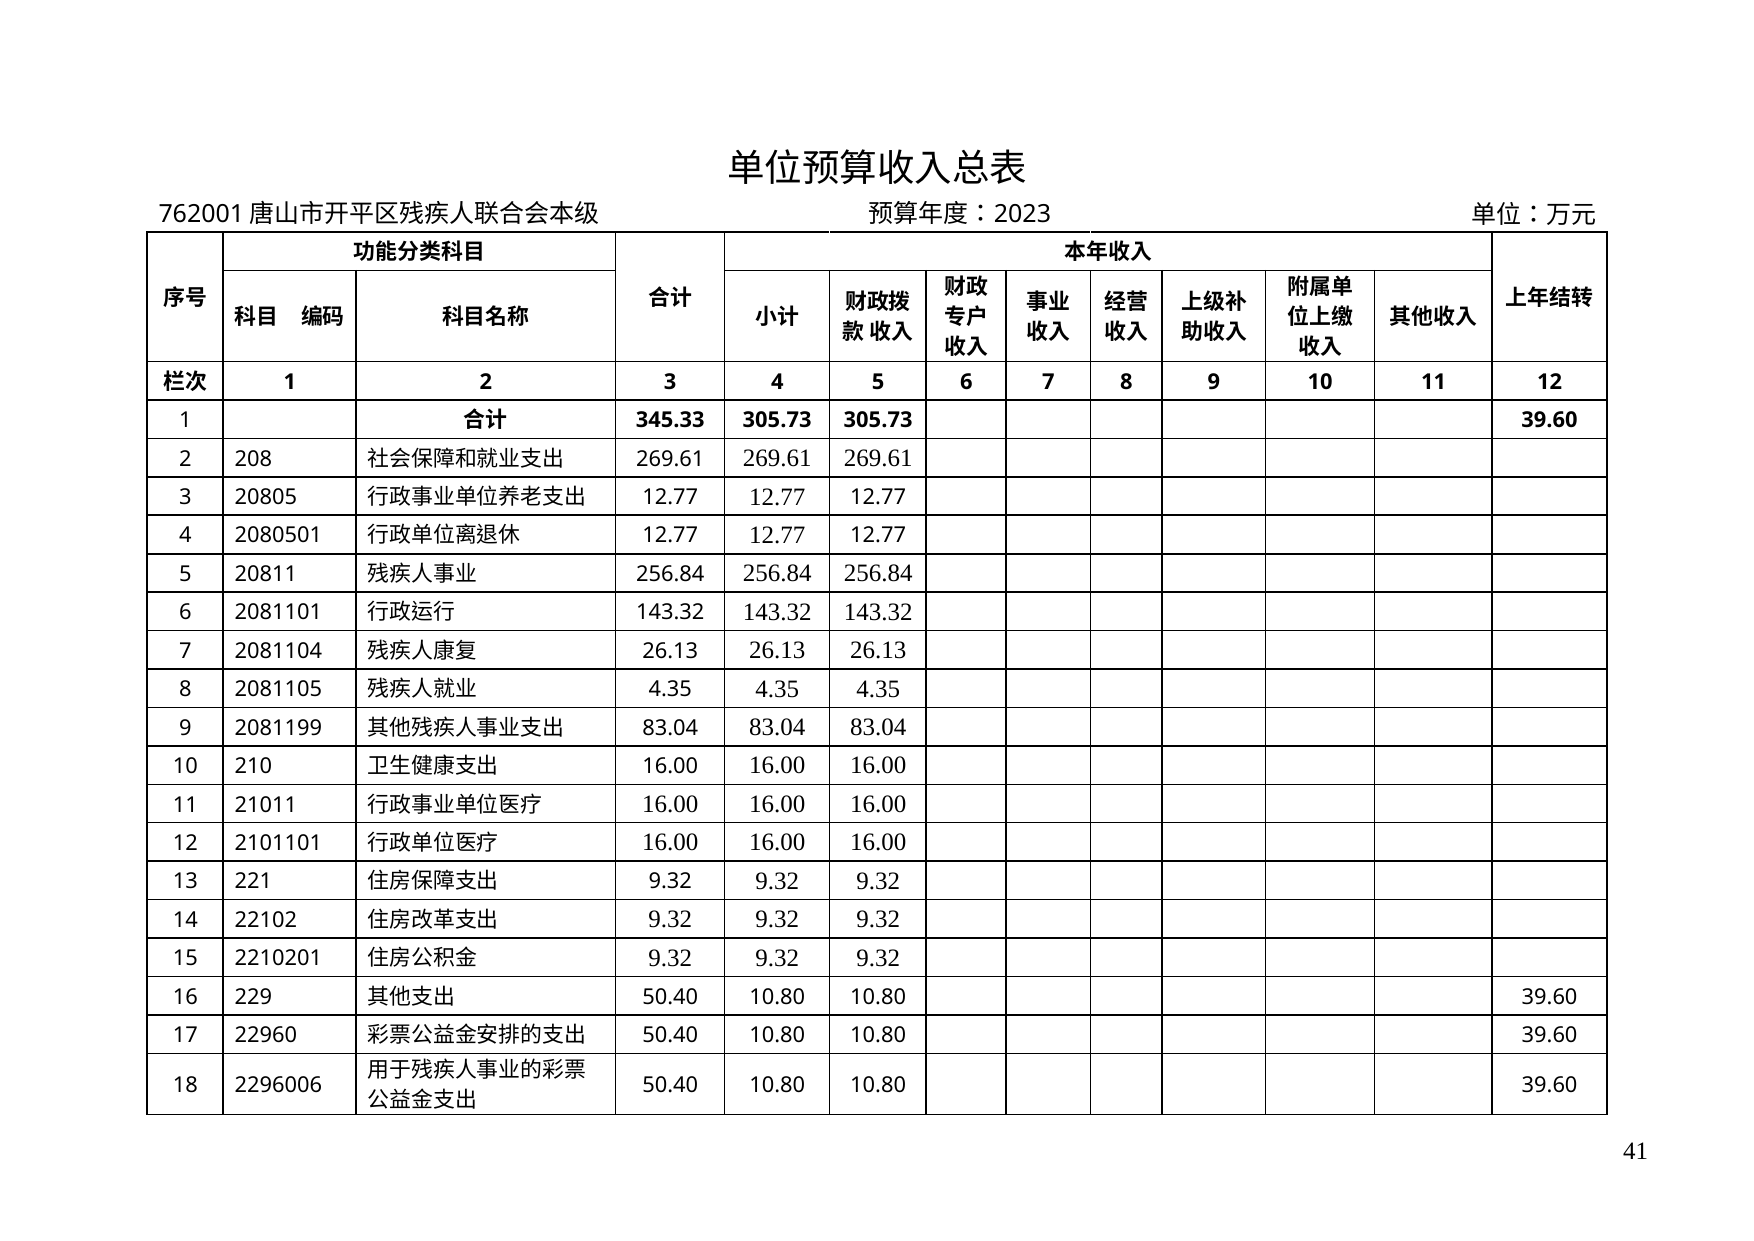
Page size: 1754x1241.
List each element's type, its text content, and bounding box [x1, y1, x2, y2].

table_cell 143.32 [830, 593, 925, 630]
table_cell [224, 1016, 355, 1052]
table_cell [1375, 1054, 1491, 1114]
table_cell 143.32 [725, 593, 829, 630]
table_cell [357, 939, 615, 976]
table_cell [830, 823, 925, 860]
table_cell 256.84 [725, 555, 829, 591]
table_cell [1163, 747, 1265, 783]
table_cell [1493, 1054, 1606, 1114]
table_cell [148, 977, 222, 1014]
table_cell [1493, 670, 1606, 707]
table_cell 20811 [224, 555, 355, 591]
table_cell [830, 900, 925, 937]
table_cell 行政运行 [357, 593, 615, 630]
table_cell [1091, 401, 1161, 437]
table_cell 4.35 [725, 670, 829, 707]
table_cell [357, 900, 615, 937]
table_cell 12 [1493, 362, 1606, 399]
table_cell [1375, 478, 1491, 514]
table_cell 合计 [357, 401, 615, 437]
table_cell 269.61 [616, 439, 724, 476]
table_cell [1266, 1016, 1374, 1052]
table_cell [927, 670, 1005, 707]
table_cell [1493, 478, 1606, 514]
table_cell [1493, 631, 1606, 668]
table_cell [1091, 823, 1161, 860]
table_cell 20805 [224, 478, 355, 514]
table_cell 小计 [725, 271, 829, 361]
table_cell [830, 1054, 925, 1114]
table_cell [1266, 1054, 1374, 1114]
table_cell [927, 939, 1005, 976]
table_cell 4.35 [616, 670, 724, 707]
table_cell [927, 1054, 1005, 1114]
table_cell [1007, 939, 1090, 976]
table_cell [1493, 555, 1606, 591]
table_cell [927, 555, 1005, 591]
table_cell 残疾人事业 [357, 555, 615, 591]
table_cell 2081104 [224, 631, 355, 668]
table_cell 256.84 [830, 555, 925, 591]
table_cell 4.35 [830, 670, 925, 707]
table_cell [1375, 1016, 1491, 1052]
table_cell 其他收入 [1375, 271, 1491, 361]
table_cell 39.60 [1493, 401, 1606, 437]
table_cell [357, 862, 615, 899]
table_cell [1266, 439, 1374, 476]
table_cell [1375, 401, 1491, 437]
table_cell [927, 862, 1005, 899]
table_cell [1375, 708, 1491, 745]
table_cell 11 [1375, 362, 1491, 399]
table_cell 科目名称 [357, 271, 615, 361]
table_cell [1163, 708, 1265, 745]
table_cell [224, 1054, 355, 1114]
table_cell 栏次 [148, 362, 222, 399]
table_cell [927, 401, 1005, 437]
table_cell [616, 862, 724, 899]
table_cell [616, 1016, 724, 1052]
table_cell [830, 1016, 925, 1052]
table_cell 附属单位上缴收入 [1266, 271, 1374, 361]
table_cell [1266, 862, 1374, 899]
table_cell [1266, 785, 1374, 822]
table_cell 科目 编码 [224, 271, 355, 361]
table_cell 残疾人康复 [357, 631, 615, 668]
table_cell [1375, 439, 1491, 476]
table_cell 26.13 [725, 631, 829, 668]
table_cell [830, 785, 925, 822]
table_cell 1 [148, 401, 222, 437]
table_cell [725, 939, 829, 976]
table_header 单位：万元 [1091, 195, 1606, 231]
table_cell 3 [148, 478, 222, 514]
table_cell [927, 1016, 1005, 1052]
table_cell [1163, 439, 1265, 476]
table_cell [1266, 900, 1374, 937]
table_cell 4 [148, 516, 222, 553]
table_cell 256.84 [616, 555, 724, 591]
table_cell 社会保障和就业支出 [357, 439, 615, 476]
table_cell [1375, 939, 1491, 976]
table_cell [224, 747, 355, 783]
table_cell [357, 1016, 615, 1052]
table_cell 9 [1163, 362, 1265, 399]
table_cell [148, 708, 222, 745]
table_cell 269.61 [830, 439, 925, 476]
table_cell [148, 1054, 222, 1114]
table_cell 功能分类科目 [224, 233, 615, 270]
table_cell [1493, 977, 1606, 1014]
table_cell 2080501 [224, 516, 355, 553]
table_cell [1091, 439, 1161, 476]
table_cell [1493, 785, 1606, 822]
table_cell 5 [830, 362, 925, 399]
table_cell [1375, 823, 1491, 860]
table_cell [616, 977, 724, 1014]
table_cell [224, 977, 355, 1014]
table_cell [1375, 516, 1491, 553]
table_cell 本年收入 [725, 233, 1491, 270]
table_cell 2 [148, 439, 222, 476]
table_cell [1007, 478, 1090, 514]
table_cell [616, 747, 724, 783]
table_cell 305.73 [725, 401, 829, 437]
table_cell [1266, 478, 1374, 514]
table_cell [927, 478, 1005, 514]
table_cell [1163, 593, 1265, 630]
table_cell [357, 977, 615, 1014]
table_cell 2 [357, 362, 615, 399]
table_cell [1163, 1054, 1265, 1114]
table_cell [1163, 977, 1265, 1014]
table_cell 4 [725, 362, 829, 399]
table_cell 7 [1007, 362, 1090, 399]
table_cell 12.77 [616, 478, 724, 514]
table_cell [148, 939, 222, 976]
table_header 762001唐山市开平区残疾人联合会本级 [148, 195, 829, 231]
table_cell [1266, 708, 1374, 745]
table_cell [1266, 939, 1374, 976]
table_cell 残疾人就业 [357, 670, 615, 707]
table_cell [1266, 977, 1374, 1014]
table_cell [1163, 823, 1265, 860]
table_cell 6 [927, 362, 1005, 399]
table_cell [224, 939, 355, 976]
table_cell [1091, 516, 1161, 553]
table_cell 序号 [148, 233, 222, 361]
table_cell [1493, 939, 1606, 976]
table_cell [1493, 593, 1606, 630]
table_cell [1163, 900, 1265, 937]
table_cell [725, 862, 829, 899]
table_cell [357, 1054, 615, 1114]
table_cell 3 [616, 362, 724, 399]
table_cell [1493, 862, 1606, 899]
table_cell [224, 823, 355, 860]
table_cell [1091, 555, 1161, 591]
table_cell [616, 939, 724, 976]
table_header 预算年度：2023 [830, 195, 1090, 231]
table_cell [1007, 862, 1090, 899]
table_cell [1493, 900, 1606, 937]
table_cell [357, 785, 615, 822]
table_cell [1266, 593, 1374, 630]
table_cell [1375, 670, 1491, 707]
table_cell 208 [224, 439, 355, 476]
table_cell 12.77 [830, 516, 925, 553]
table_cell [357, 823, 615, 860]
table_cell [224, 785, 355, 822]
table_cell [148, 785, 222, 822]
table_cell 8 [148, 670, 222, 707]
table_cell [927, 631, 1005, 668]
table_cell [927, 516, 1005, 553]
table_cell [1007, 516, 1090, 553]
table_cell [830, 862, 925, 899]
table_cell 财政拨款 收入 [830, 271, 925, 361]
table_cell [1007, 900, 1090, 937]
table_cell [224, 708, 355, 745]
table_cell [224, 401, 355, 437]
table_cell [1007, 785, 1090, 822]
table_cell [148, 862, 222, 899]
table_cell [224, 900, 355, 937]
table_cell [1266, 401, 1374, 437]
table_cell [1266, 631, 1374, 668]
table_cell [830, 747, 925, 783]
table_cell [1007, 555, 1090, 591]
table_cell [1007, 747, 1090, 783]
table_cell 6 [148, 593, 222, 630]
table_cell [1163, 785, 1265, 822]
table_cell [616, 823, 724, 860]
table_cell [1266, 555, 1374, 591]
table_cell 12.77 [830, 478, 925, 514]
table_cell [1091, 670, 1161, 707]
table_cell 26.13 [830, 631, 925, 668]
table_cell [1091, 631, 1161, 668]
table_cell [1091, 478, 1161, 514]
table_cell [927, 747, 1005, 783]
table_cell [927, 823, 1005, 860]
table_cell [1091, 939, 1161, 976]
table_cell 事业收入 [1007, 271, 1090, 361]
table_cell 上年结转 [1493, 233, 1606, 361]
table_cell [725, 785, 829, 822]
table_cell [1266, 516, 1374, 553]
table_cell [1163, 631, 1265, 668]
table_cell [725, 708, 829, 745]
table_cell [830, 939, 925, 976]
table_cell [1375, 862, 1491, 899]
table_cell 7 [148, 631, 222, 668]
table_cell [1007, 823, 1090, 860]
table_cell 财政专户 收入 [927, 271, 1005, 361]
table_cell 26.13 [616, 631, 724, 668]
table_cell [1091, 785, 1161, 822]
table_cell 12.77 [725, 516, 829, 553]
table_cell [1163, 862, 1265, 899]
table_cell [1007, 439, 1090, 476]
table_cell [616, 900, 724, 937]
table_cell 5 [148, 555, 222, 591]
table_cell [1375, 555, 1491, 591]
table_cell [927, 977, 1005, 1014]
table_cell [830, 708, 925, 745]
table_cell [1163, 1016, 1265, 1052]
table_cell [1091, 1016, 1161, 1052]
table_cell 12.77 [725, 478, 829, 514]
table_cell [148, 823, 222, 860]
table_cell [1007, 401, 1090, 437]
table_cell [1163, 555, 1265, 591]
table_cell [1493, 516, 1606, 553]
table_cell 10 [1266, 362, 1374, 399]
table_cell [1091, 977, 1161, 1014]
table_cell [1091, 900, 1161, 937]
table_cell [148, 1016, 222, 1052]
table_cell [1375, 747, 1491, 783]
table_cell [1163, 478, 1265, 514]
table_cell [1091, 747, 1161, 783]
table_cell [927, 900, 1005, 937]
table_cell 269.61 [725, 439, 829, 476]
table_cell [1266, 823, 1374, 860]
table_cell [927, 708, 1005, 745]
table_cell 8 [1091, 362, 1161, 399]
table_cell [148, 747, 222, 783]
table_cell 1 [224, 362, 355, 399]
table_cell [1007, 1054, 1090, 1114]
table_cell [1375, 593, 1491, 630]
table_cell [1163, 401, 1265, 437]
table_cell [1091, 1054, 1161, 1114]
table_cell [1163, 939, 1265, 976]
table_cell [1493, 439, 1606, 476]
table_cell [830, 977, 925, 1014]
table_cell [1163, 670, 1265, 707]
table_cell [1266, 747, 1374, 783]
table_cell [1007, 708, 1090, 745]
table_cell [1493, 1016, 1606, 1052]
table_cell 行政单位离退休 [357, 516, 615, 553]
table_cell 12.77 [616, 516, 724, 553]
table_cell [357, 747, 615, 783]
table_cell 经营收入 [1091, 271, 1161, 361]
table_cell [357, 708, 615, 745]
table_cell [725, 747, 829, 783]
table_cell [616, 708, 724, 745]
table_cell 345.33 [616, 401, 724, 437]
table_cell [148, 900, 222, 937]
table_cell 上级补助收入 [1163, 271, 1265, 361]
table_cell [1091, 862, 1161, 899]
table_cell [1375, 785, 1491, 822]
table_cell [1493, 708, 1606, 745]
table_cell 143.32 [616, 593, 724, 630]
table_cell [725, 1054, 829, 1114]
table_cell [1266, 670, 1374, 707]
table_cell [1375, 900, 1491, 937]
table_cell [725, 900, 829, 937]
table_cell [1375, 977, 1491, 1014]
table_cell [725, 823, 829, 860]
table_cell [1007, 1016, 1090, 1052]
table_cell 行政事业单位养老支出 [357, 478, 615, 514]
table_cell [1007, 670, 1090, 707]
table_cell 2081105 [224, 670, 355, 707]
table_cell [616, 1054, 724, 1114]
table_cell 305.73 [830, 401, 925, 437]
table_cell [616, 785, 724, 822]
table_cell [1091, 593, 1161, 630]
table_cell [927, 439, 1005, 476]
text 单位预算收入总表 [106, 142, 1648, 193]
table_cell 2081101 [224, 593, 355, 630]
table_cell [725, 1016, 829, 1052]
table_cell [927, 593, 1005, 630]
table_cell [1163, 516, 1265, 553]
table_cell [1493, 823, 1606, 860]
table_cell [1375, 631, 1491, 668]
table_cell 合计 [616, 233, 724, 361]
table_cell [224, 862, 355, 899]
table_cell [1007, 631, 1090, 668]
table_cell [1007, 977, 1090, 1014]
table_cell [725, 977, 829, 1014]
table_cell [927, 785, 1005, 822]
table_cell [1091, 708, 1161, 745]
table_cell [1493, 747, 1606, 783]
table_cell [1007, 593, 1090, 630]
